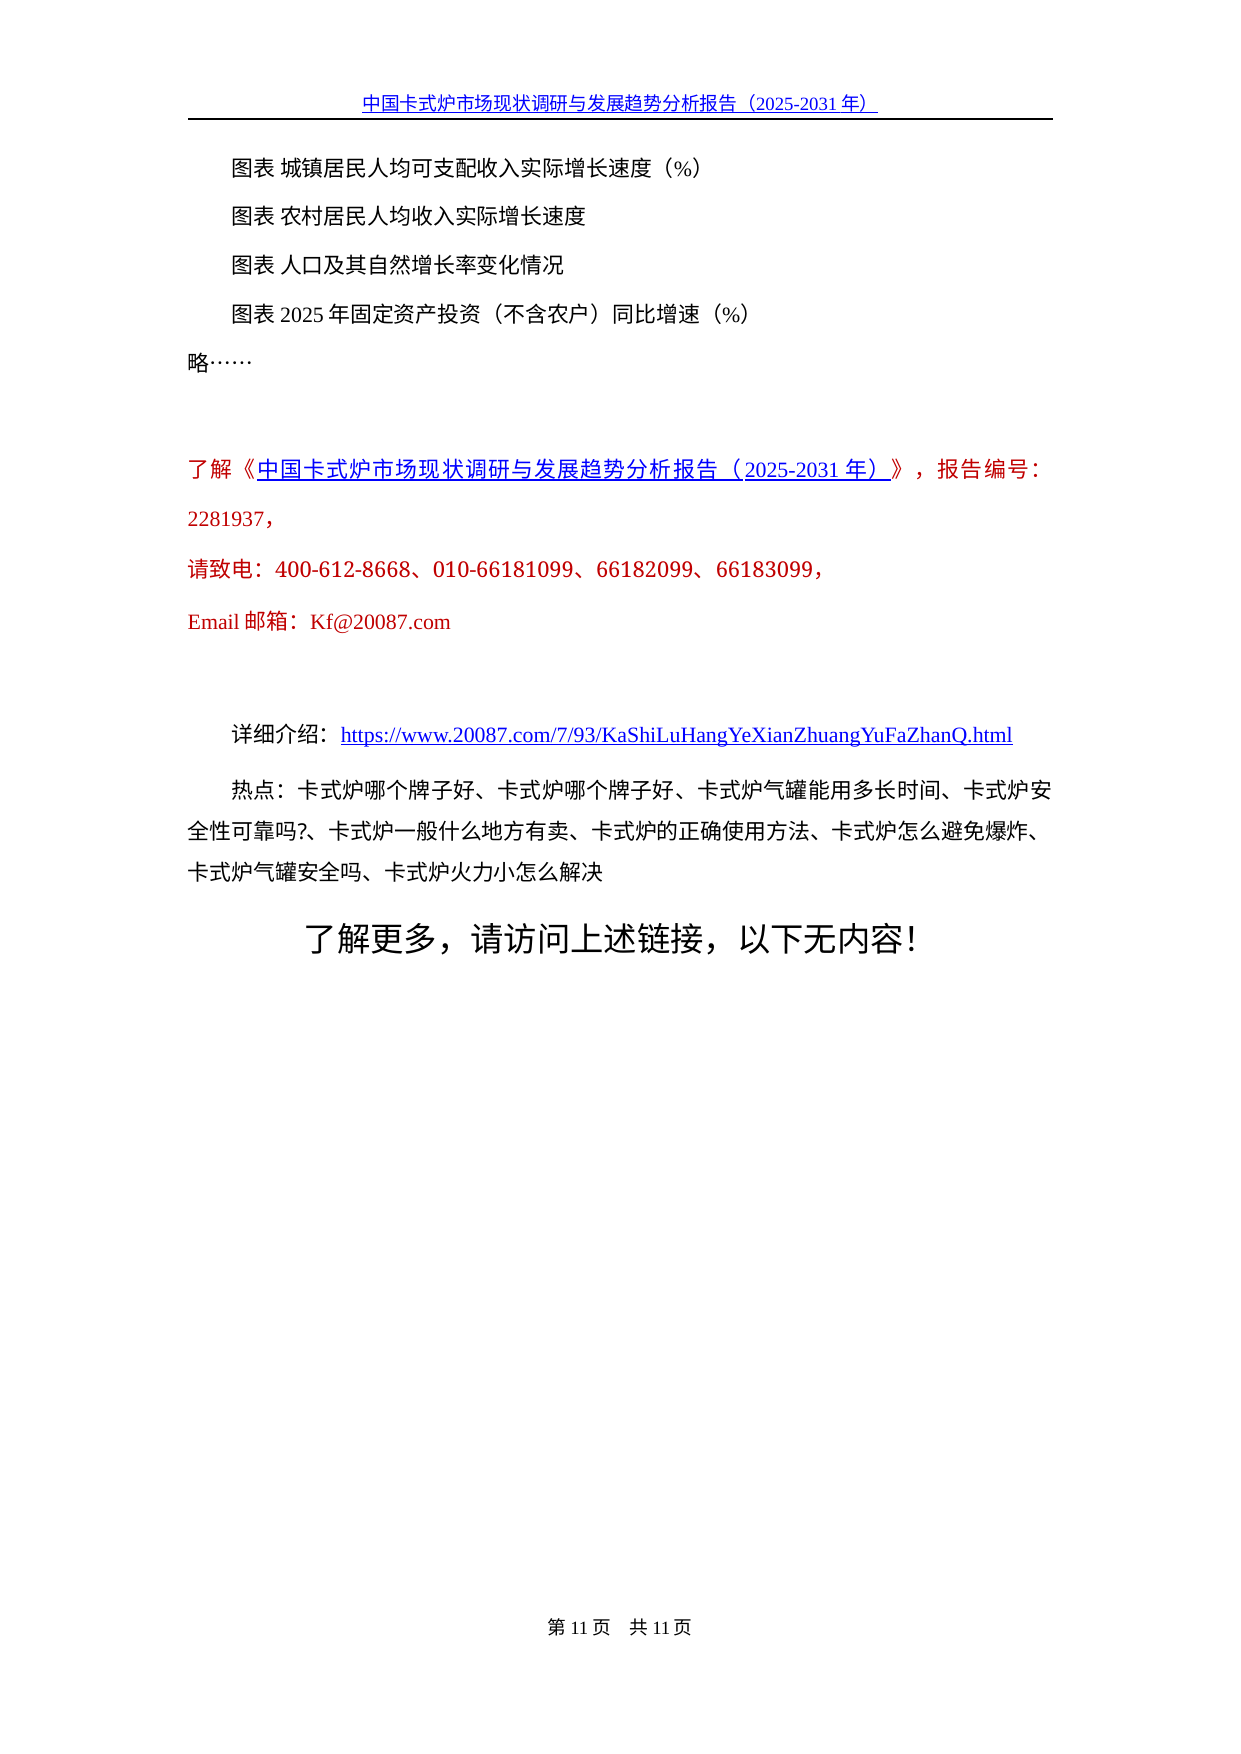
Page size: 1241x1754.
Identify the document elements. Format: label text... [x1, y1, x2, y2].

text 热点：卡式炉哪个牌子好、卡式炉哪个牌子好、卡式炉气罐能用多长时间、卡式炉安全性可靠吗?、卡式炉一般什么地方有卖、卡式炉的正确使用方法、卡式炉怎么避免爆炸、卡式炉气罐安全吗、卡式炉火力小怎么解决 [187, 773, 1053, 887]
text 请致电：400-612-8668、010-66181099、66182099、66183099， [187, 552, 1053, 584]
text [187, 150, 1053, 378]
text 了解《中国卡式炉市场现状调研与发展趋势分析报告（2025-2031年）》，报告编号：2281937， [187, 452, 1053, 533]
text 详细介绍：https://www.20087.com/7/93/KaShiLuHangYeXianZhuangYuFaZhanQ.html [187, 716, 1053, 749]
text Email邮箱：Kf@20087.com [187, 603, 1053, 636]
title 了解更多，请访问上述链接，以下无内容！ [187, 904, 1053, 969]
